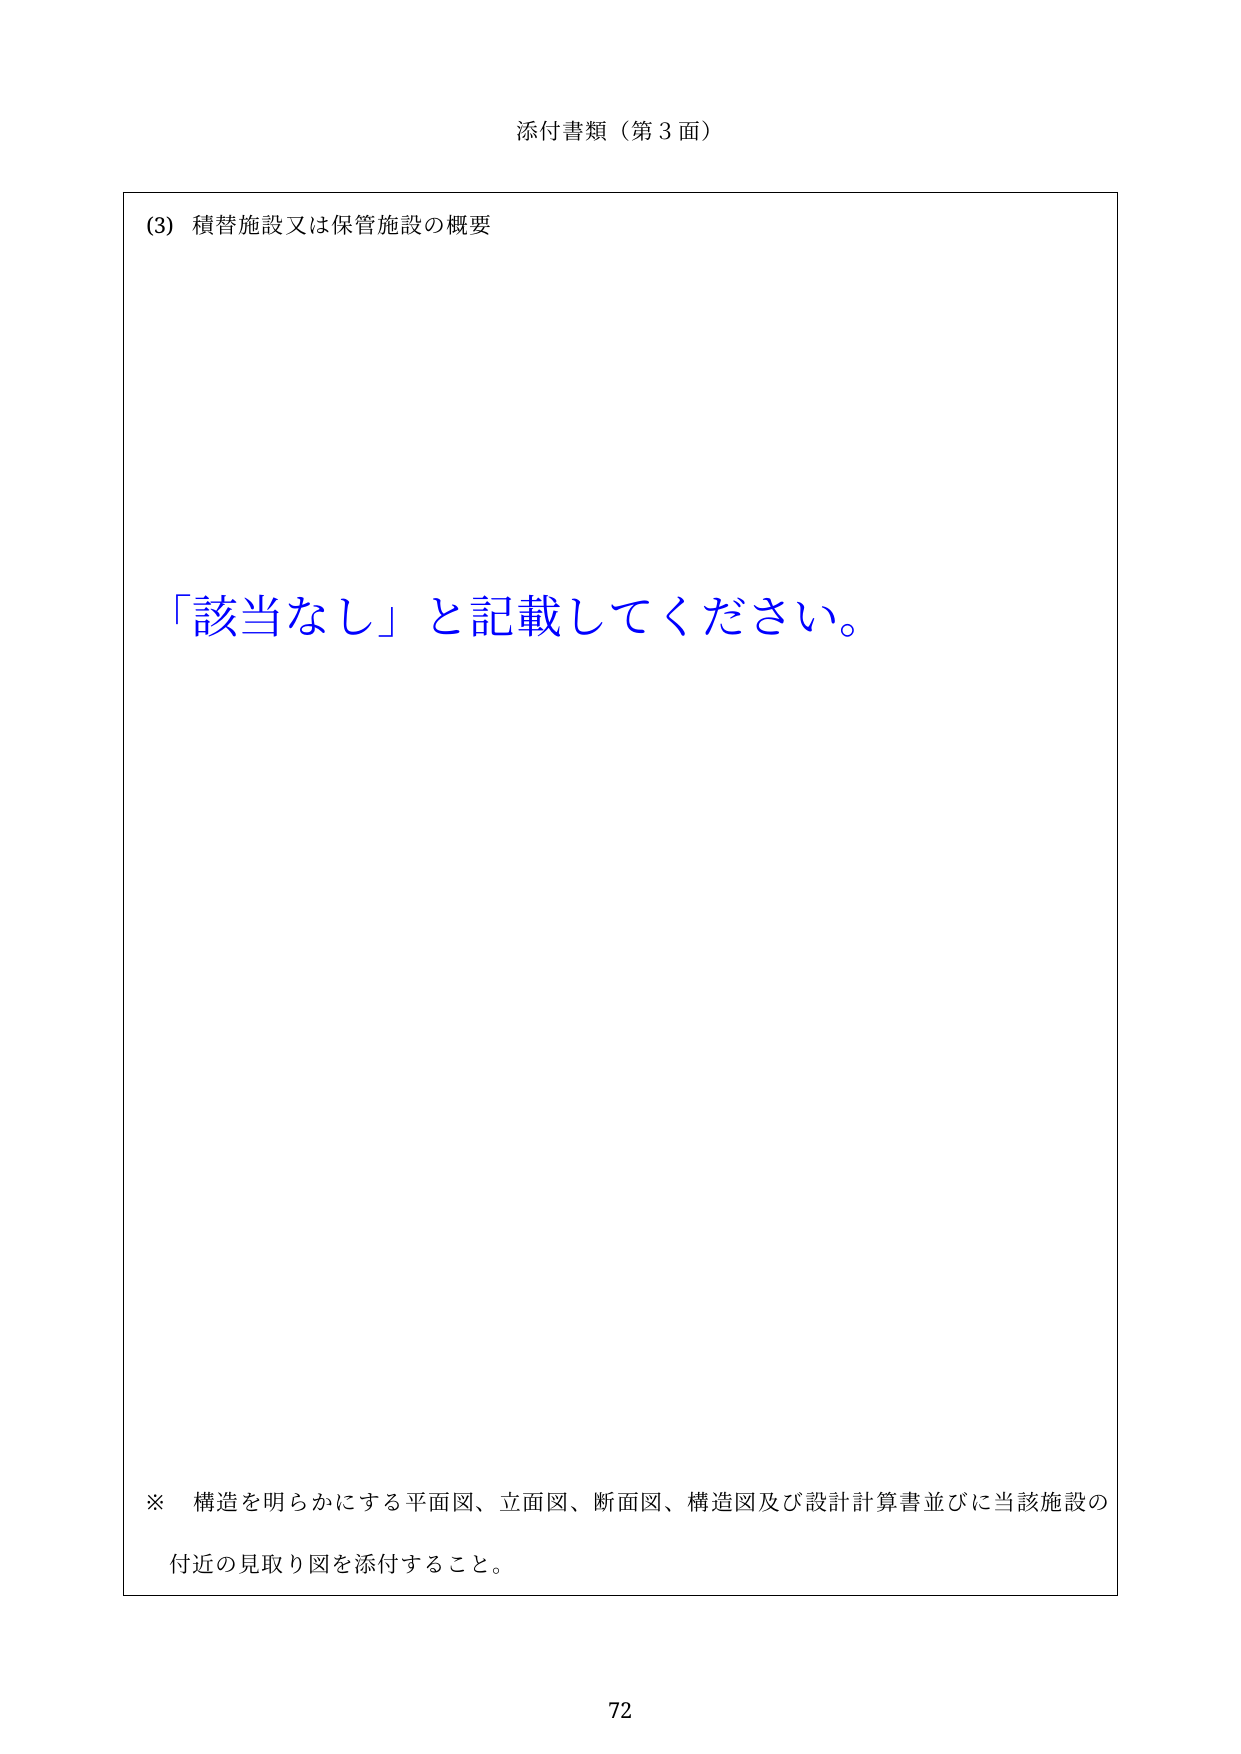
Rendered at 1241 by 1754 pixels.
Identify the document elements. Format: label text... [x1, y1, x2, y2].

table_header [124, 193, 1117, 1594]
text 添付書類（第３面） [123, 98, 1117, 161]
